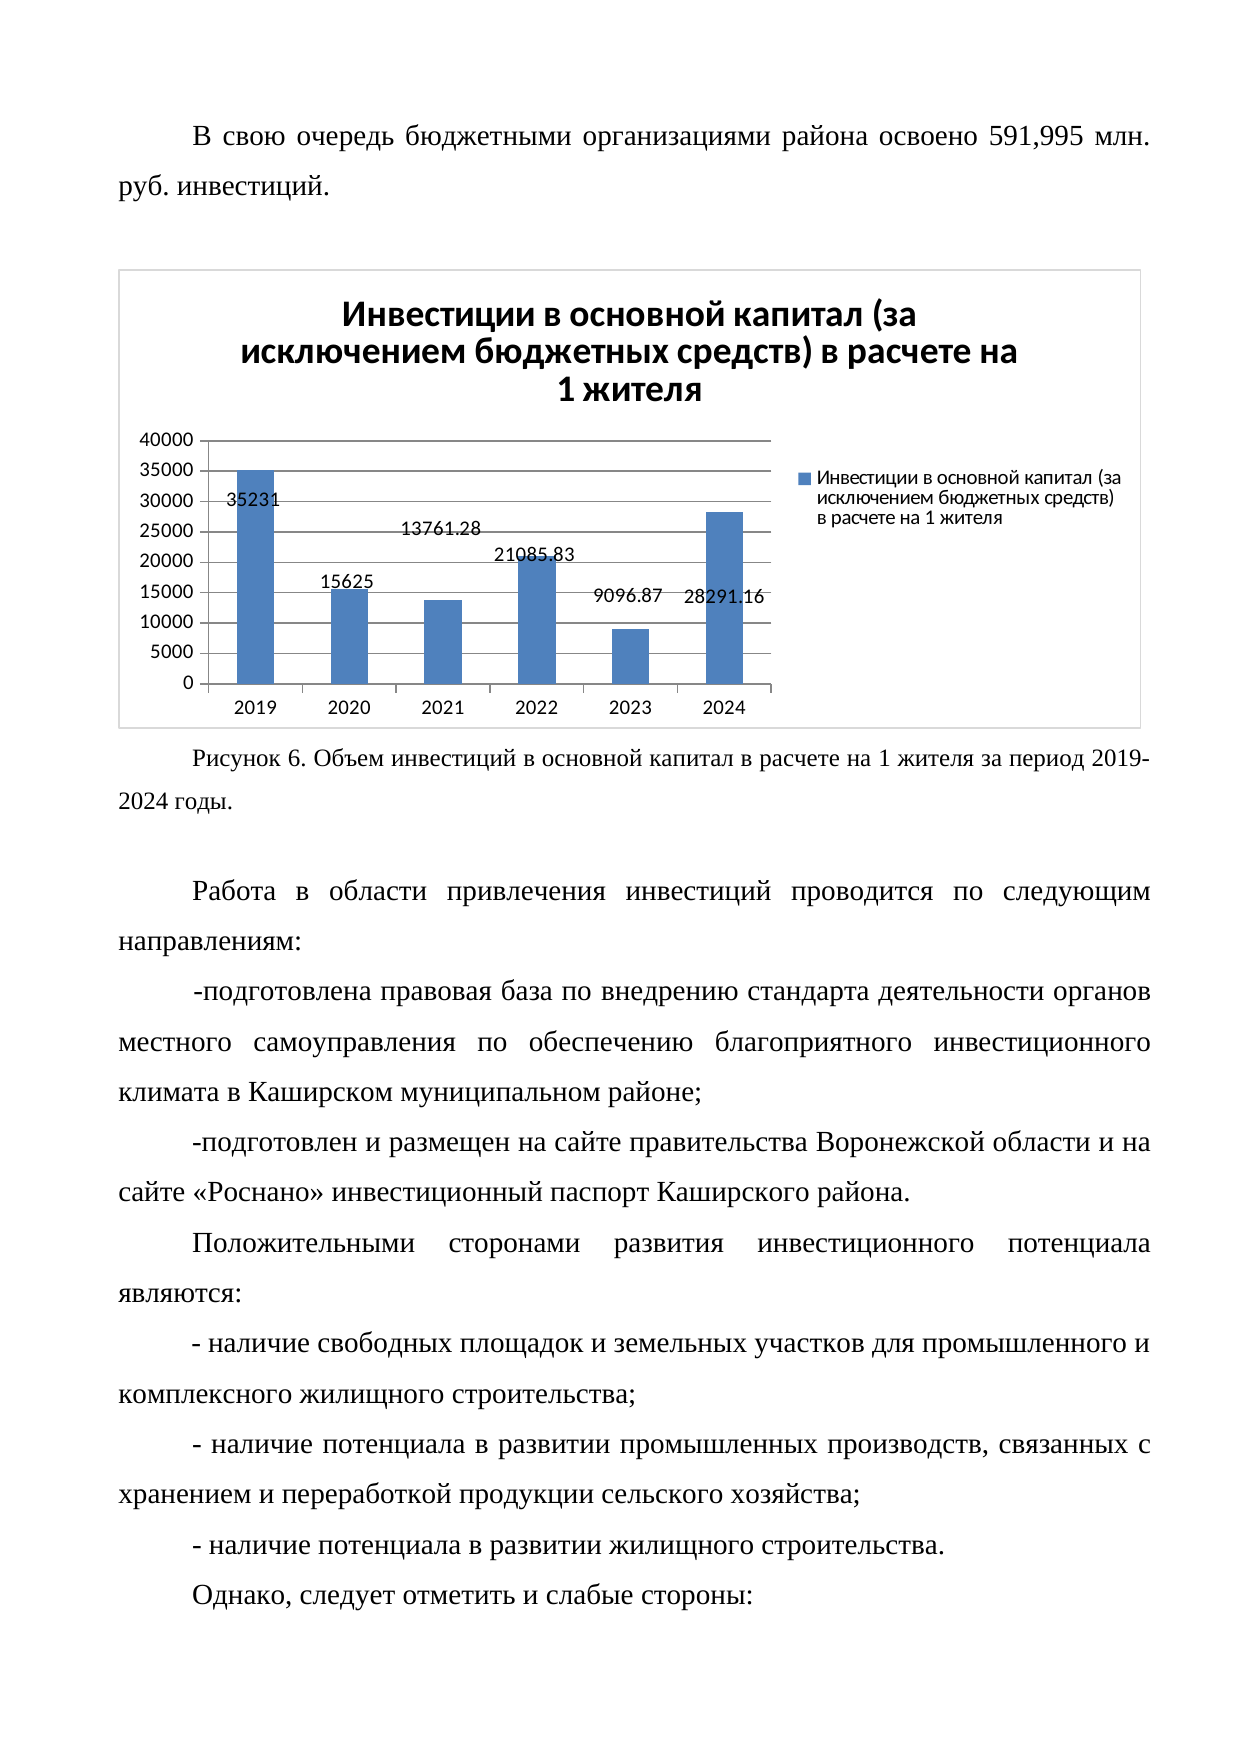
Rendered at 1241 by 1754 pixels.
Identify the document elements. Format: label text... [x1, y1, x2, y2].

text - наличие потенциала в развитии жилищного строительства. [118, 1527, 1152, 1560]
text В свою очередь бюджетными организациями района освоено 591,995 млн. руб. инвестиций. [118, 118, 1152, 202]
text - наличие свободных площадок и земельных участков для промышленного и комплексного жилищного строительства; [118, 1326, 1152, 1409]
text Работа в области привлечения инвестиций проводится по следующим направлениям: [118, 873, 1152, 957]
text Положительными сторонами развития инвестиционного потенциала являются: [118, 1225, 1152, 1309]
text Рисунок 6. Объем инвестиций в основной капитал в расчете на 1 жителя за период 2019- 2024 годы. [118, 743, 1152, 815]
text -подготовлен и размещен на сайте правительства Воронежской области и на сайте «Роснано» инвестиционный паспорт Каширского района. [118, 1124, 1152, 1208]
text -подготовлена правовая база по внедрению стандарта деятельности органов местного самоуправления по обеспечению благоприятного инвестиционного климата в Каширском муниципальном районе; [118, 973, 1152, 1107]
text - наличие потенциала в развитии промышленных производств, связанных с хранением и переработкой продукции сельского хозяйства; [118, 1426, 1152, 1510]
text Однако, следует отметить и слабые стороны: [118, 1577, 1152, 1611]
